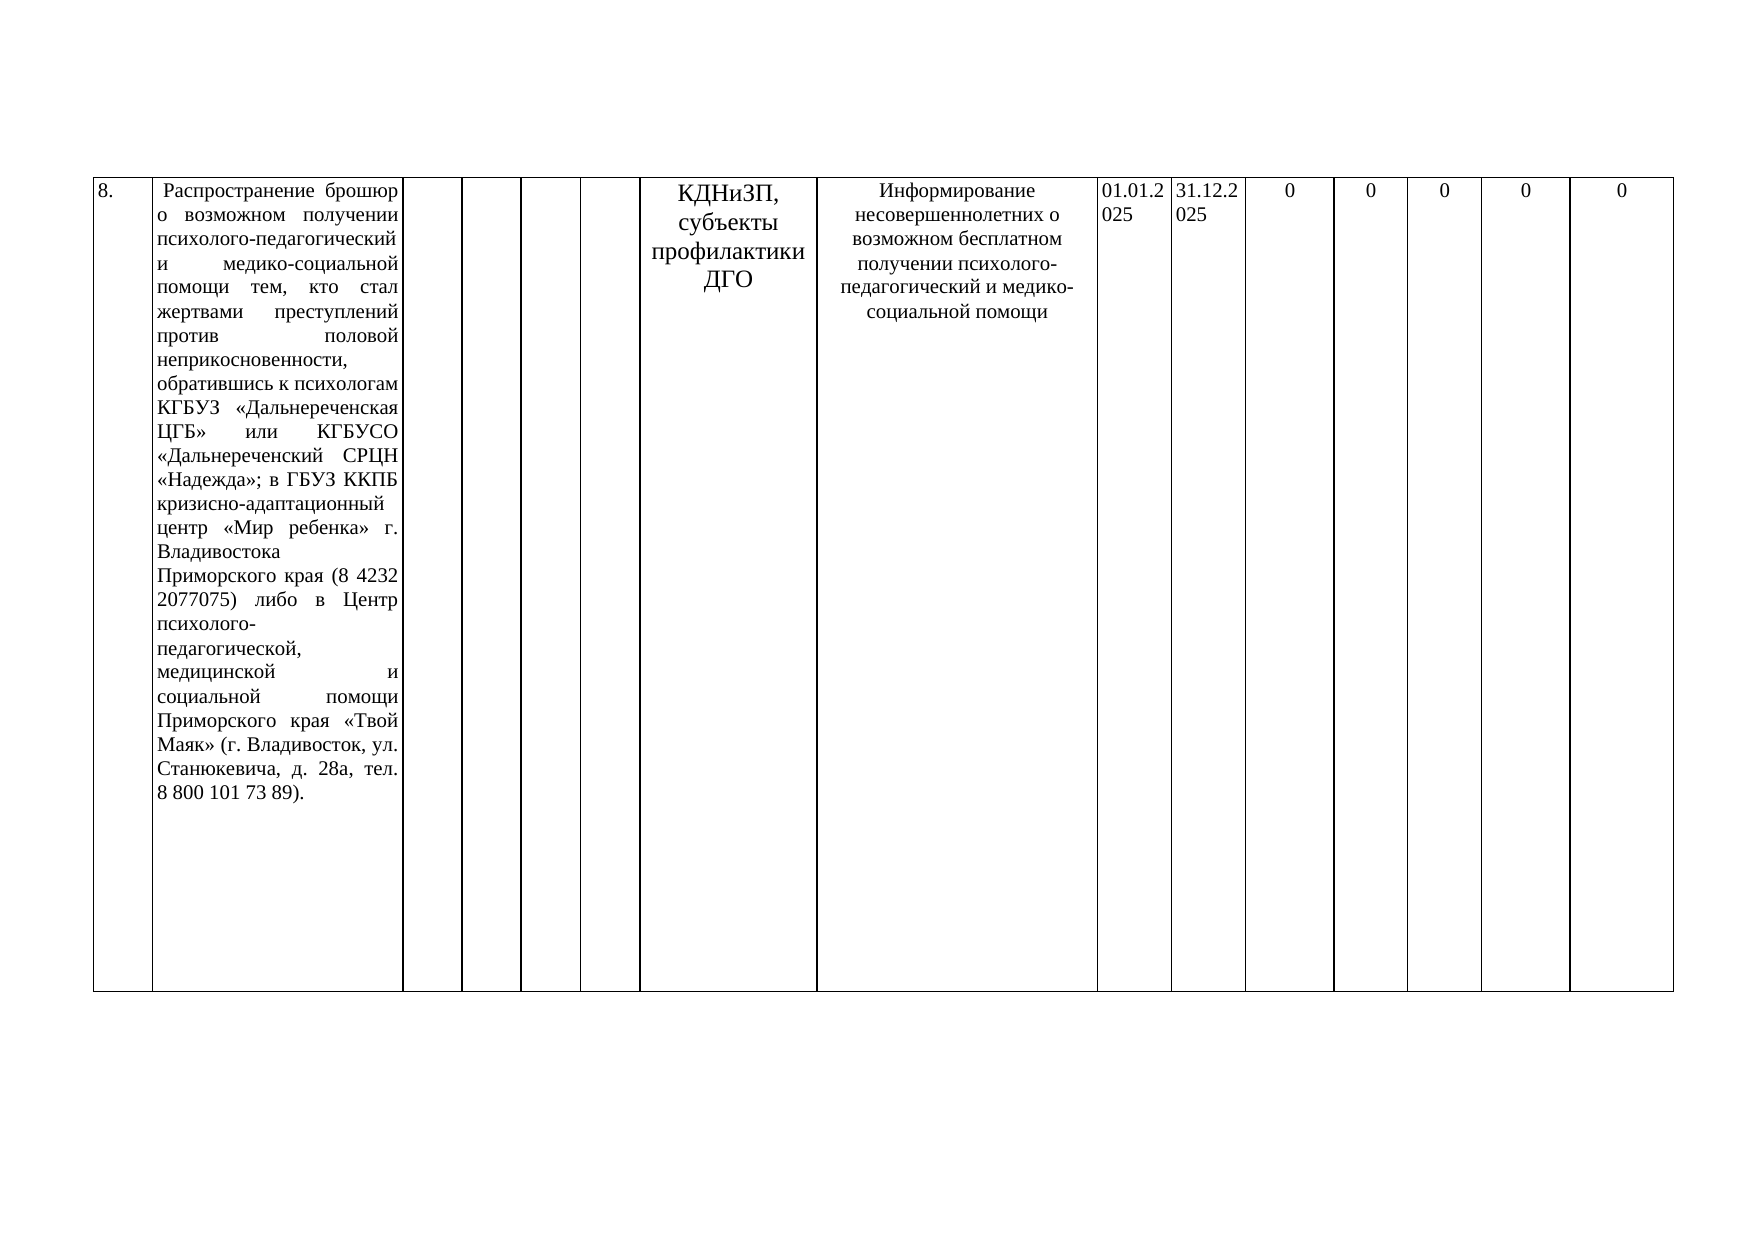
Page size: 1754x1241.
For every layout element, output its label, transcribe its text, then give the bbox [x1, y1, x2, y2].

table_cell 01.01.2025 [1098, 178, 1171, 991]
table_cell [581, 178, 639, 991]
table_cell 0 [1482, 178, 1569, 991]
table_cell Распространение брошюр о возможном получении психолого-педагогический и медико-социальной помощи тем, кто стал жертвами преступлений против половой неприкосновенности, обратившись к психологам КГБУЗ «Дальнереченская ЦГБ» или КГБУСО «Дальнереченский СРЦН «Надежда»; в ГБУЗ ККПБ кризисно-адаптационный центр «Мир ребенка» г. Владивостока Приморского края (8 4232 2077075) либо в Центр психолого-педагогической, медицинской и социальной помощи Приморского края «Твой Маяк» (г. Владивосток, ул. Станюкевича, д. 28а, тел. 8 800 101 73 89). [153, 178, 402, 991]
table_cell [404, 178, 461, 991]
table_cell 0 [1571, 178, 1673, 991]
table_cell [522, 178, 580, 991]
table_cell Информирование несовершеннолетних о возможном бесплатном получении психолого-педагогический и медико-социальной помощи [818, 178, 1097, 991]
table_cell 0 [1246, 178, 1333, 991]
table_cell КДНиЗП, субъекты профилактики ДГО [641, 178, 816, 991]
table_cell 31.12.2025 [1172, 178, 1245, 991]
table_cell 0 [1335, 178, 1407, 991]
table_cell 0 [1408, 178, 1481, 991]
table_cell [463, 178, 520, 991]
table_cell 8. [94, 178, 152, 991]
